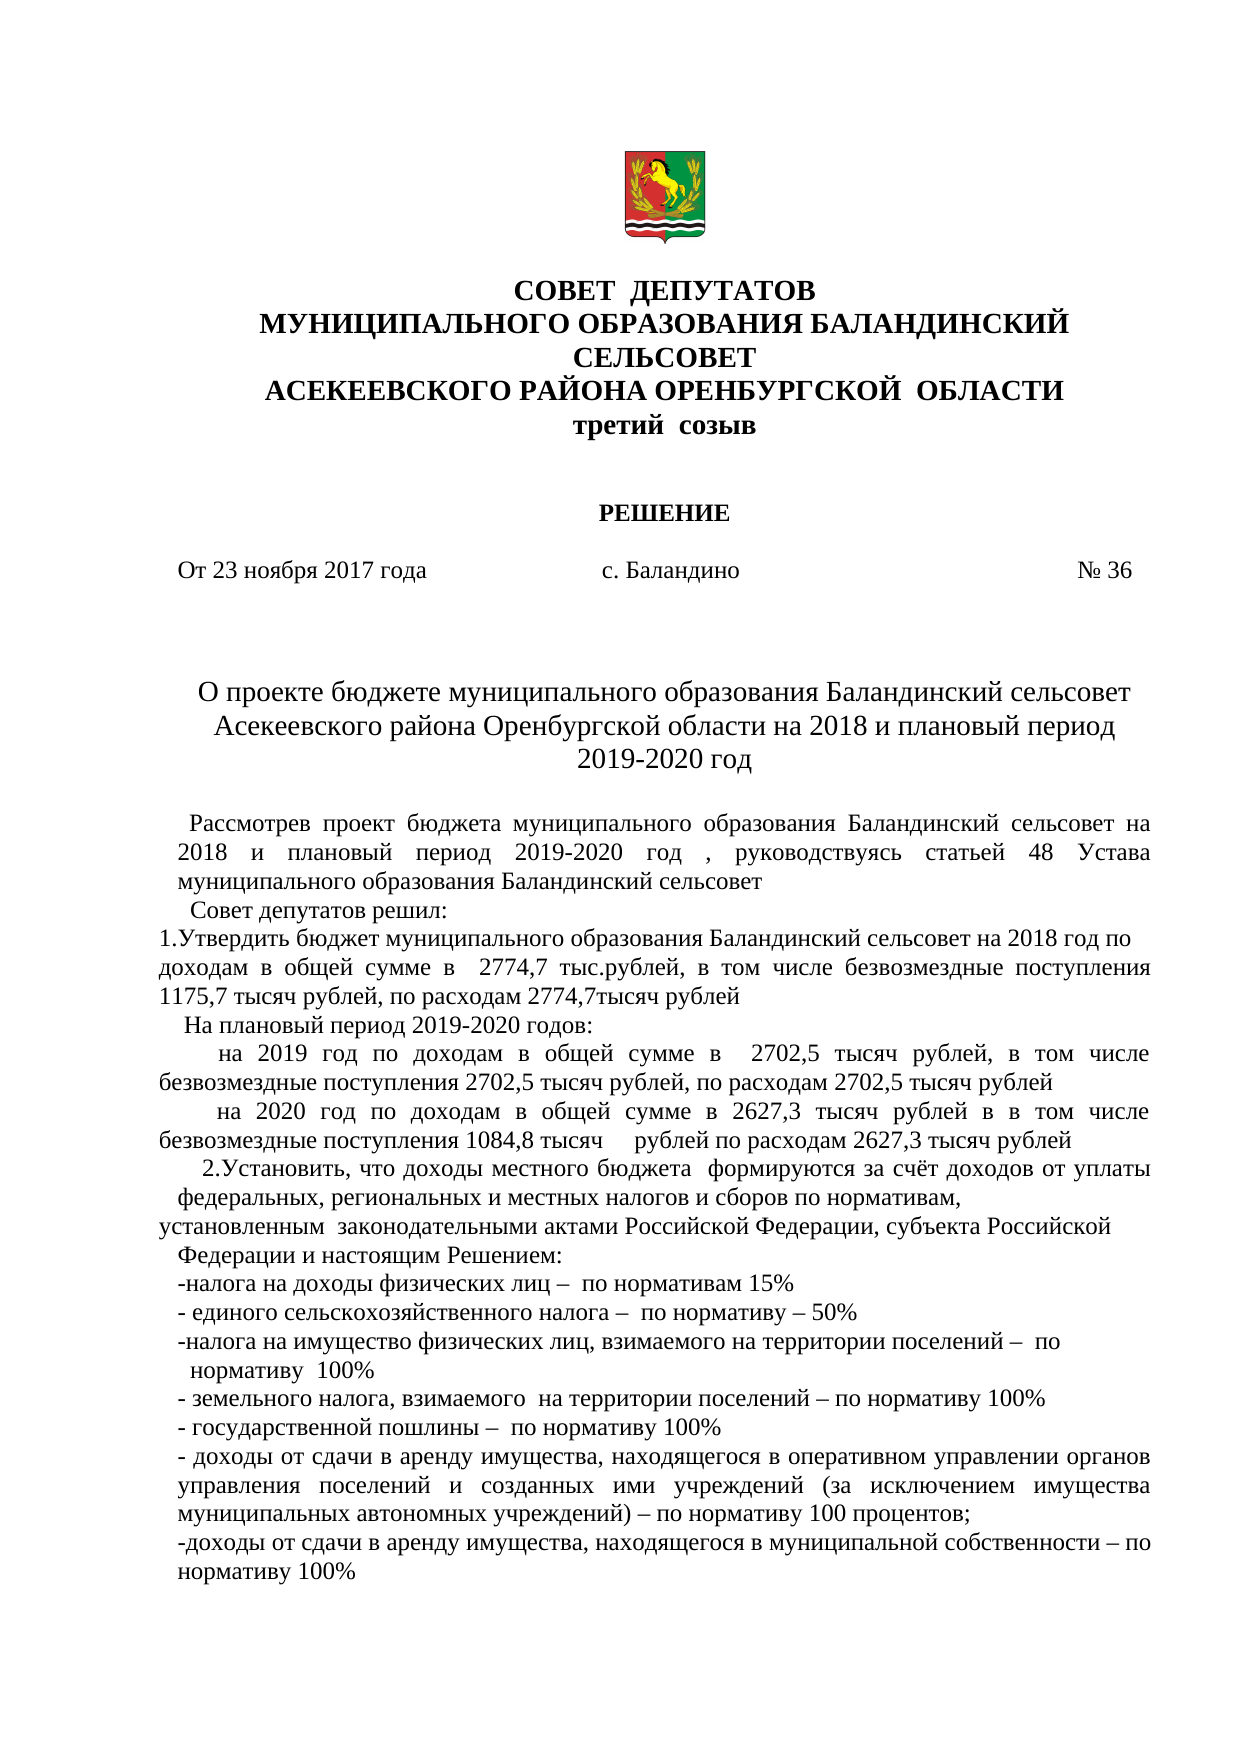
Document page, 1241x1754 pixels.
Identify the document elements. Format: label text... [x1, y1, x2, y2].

text нормативу 100% [177, 1355, 1152, 1383]
text -налога на имущество физических лиц, взимаемого на территории поселений – по [177, 1326, 1152, 1355]
text -налога на доходы физических лиц – по нормативам 15% [177, 1268, 1152, 1297]
text - доходы от сдачи в аренду имущества, находящегося в оперативном управлении органов управления поселений и созданных ими учреждений (за исключением имущества муниципальных автономных учреждений) – по нормативу 100 процентов; [177, 1441, 1152, 1527]
text От 23 ноября 2017 года с. Баландино № 36 [177, 555, 1152, 584]
text - земельного налога, взимаемого на территории поселений – по нормативу 100% [177, 1383, 1152, 1412]
text - государственной пошлины – по нормативу 100% [177, 1412, 1152, 1441]
subtitle СОВЕТ ДЕПУТАТОВ [177, 273, 1152, 306]
text На плановый период 2019-2020 годов: [177, 1010, 1152, 1038]
text Федерации и настоящим Решением: [158, 1240, 1152, 1268]
text Совет депутатов решил: [177, 895, 1152, 923]
text -доходы от сдачи в аренду имущества, находящегося в муниципальной собственности – по нормативу 100% [177, 1527, 1152, 1585]
text доходам в общей сумме в 2774,7 тыс.рублей, в том числе безвозмездные поступления 1175,7 тысяч рублей, по расходам 2774,7тысяч рублей [158, 952, 1152, 1010]
text установленным законодательными актами Российской Федерации, субъекта Российской [158, 1211, 1152, 1240]
text третий созыв [177, 407, 1152, 440]
text на 2019 год по доходам в общей сумме в 2702,5 тысяч рублей, в том числе безвозмездные поступления 2702,5 тысяч рублей, по расходам 2702,5 тысяч рублей [158, 1038, 1152, 1096]
text - единого сельскохозяйственного налога – по нормативу – 50% [177, 1297, 1152, 1326]
text Рассмотрев проект бюджета муниципального образования Баландинский сельсовет на 2018 и плановый период 2019-2020 год , руководствуясь статьей 48 Устава муниципального образования Баландинский сельсовет [177, 808, 1152, 895]
text РЕШЕНИЕ [177, 498, 1152, 527]
text на 2020 год по доходам в общей сумме в 2627,3 тысяч рублей в в том числе безвозмездные поступления 1084,8 тысяч рублей по расходам 2627,3 тысяч рублей [158, 1096, 1152, 1153]
subtitle АСЕКЕЕВСКОГО РАЙОНА ОРЕНБУРГСКОЙ ОБЛАСТИ [177, 373, 1152, 407]
text 2.Установить, что доходы местного бюджета формируются за счёт доходов от уплаты федеральных, региональных и местных налогов и сборов по нормативам, [177, 1153, 1152, 1211]
subtitle МУНИЦИПАЛЬНОГО ОБРАЗОВАНИЯ БАЛАНДИНСКИЙ СЕЛЬСОВЕТ [177, 306, 1152, 373]
text О проекте бюджете муниципального образования Баландинский сельсовет Асекеевского района Оренбургской области на 2018 и плановый период 2019-2020 год [177, 674, 1152, 775]
text 1.Утвердить бюджет муниципального образования Баландинский сельсовет на 2018 год по [158, 923, 1152, 952]
picture [623, 151, 706, 244]
